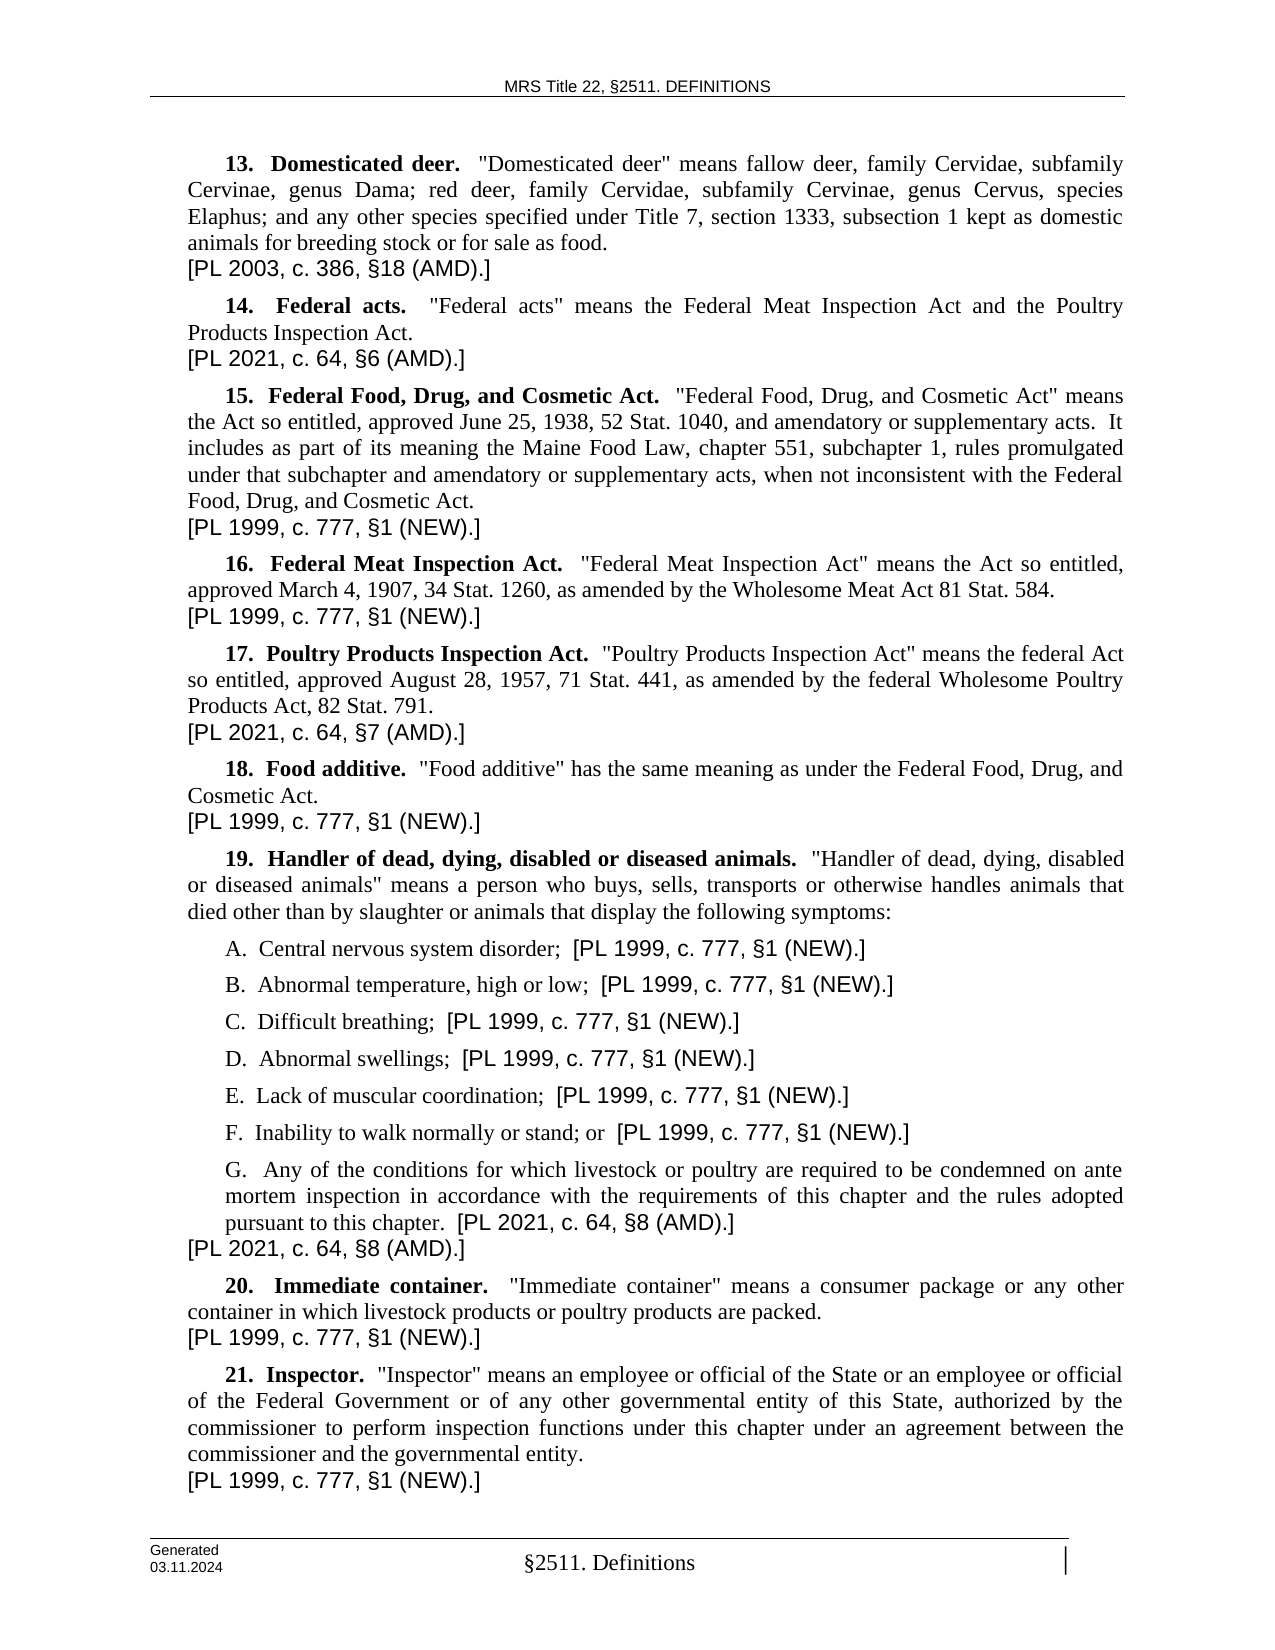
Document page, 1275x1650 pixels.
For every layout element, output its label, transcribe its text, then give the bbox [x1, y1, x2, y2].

text 15. Federal Food, Drug, and Cosmetic Act. "Federal Food, Drug, and Cosmetic Act" means the Act so entitled, approved June 25, 1938, 52 Stat. 1040, and amendatory or supplementary acts. It includes as part of its meaning the Maine Food Law, chapter 551, subchapter 1, rules promulgated under that subchapter and amendatory or supplementary acts, when not inconsistent with the Federal Food, Drug, and Cosmetic Act. [187, 382, 1125, 513]
text C. Difficult breathing; [PL 1999, c. 777, §1 (NEW).] [225, 1008, 1125, 1035]
text [PL 2021, c. 64, §7 (AMD).] [187, 719, 1125, 745]
text [PL 1999, c. 777, §1 (NEW).] [187, 1467, 1125, 1493]
text 17. Poultry Products Inspection Act. "Poultry Products Inspection Act" means the federal Act so entitled, approved August 28, 1957, 71 Stat. 441, as amended by the federal Wholesome Poultry Products Act, 82 Stat. 791. [187, 640, 1125, 719]
text [PL 1999, c. 777, §1 (NEW).] [187, 1324, 1125, 1351]
text [PL 1999, c. 777, §1 (NEW).] [187, 808, 1125, 834]
text E. Lack of muscular coordination; [PL 1999, c. 777, §1 (NEW).] [225, 1082, 1125, 1108]
text 13. Domesticated deer. "Domesticated deer" means fallow deer, family Cervidae, subfamily Cervinae, genus Dama; red deer, family Cervidae, subfamily Cervinae, genus Cervus, species Elaphus; and any other species specified under Title 7, section 1333, subsection 1 kept as domestic animals for breeding stock or for sale as food. [187, 150, 1125, 255]
text B. Abnormal temperature, high or low; [PL 1999, c. 777, §1 (NEW).] [225, 971, 1125, 998]
text [PL 1999, c. 777, §1 (NEW).] [187, 603, 1125, 629]
text A. Central nervous system disorder; [PL 1999, c. 777, §1 (NEW).] [225, 934, 1125, 961]
text F. Inability to walk normally or stand; or [PL 1999, c. 777, §1 (NEW).] [225, 1119, 1125, 1145]
text [PL 2003, c. 386, §18 (AMD).] [187, 255, 1125, 282]
text G. Any of the conditions for which livestock or poultry are required to be condemned on ante mortem inspection in accordance with the requirements of this chapter and the rules adopted pursuant to this chapter. [PL 2021, c. 64, §8 (AMD).] [225, 1156, 1125, 1235]
text 19. Handler of dead, dying, disabled or diseased animals. "Handler of dead, dying, disabled or diseased animals" means a person who buys, sells, transports or otherwise handles animals that died other than by slaughter or animals that display the following symptoms: [187, 845, 1125, 924]
text [PL 1999, c. 777, §1 (NEW).] [187, 513, 1125, 540]
text 14. Federal acts. "Federal acts" means the Federal Meat Inspection Act and the Poultry Products Inspection Act. [187, 292, 1125, 345]
text 21. Inspector. "Inspector" means an employee or official of the State or an employee or official of the Federal Government or of any other governmental entity of this State, authorized by the commissioner to perform inspection functions under this chapter under an agreement between the commissioner and the governmental entity. [187, 1361, 1125, 1467]
text D. Abnormal swellings; [PL 1999, c. 777, §1 (NEW).] [225, 1045, 1125, 1072]
text [PL 2021, c. 64, §6 (AMD).] [187, 345, 1125, 371]
text [PL 2021, c. 64, §8 (AMD).] [187, 1235, 1125, 1261]
text 18. Food additive. "Food additive" has the same meaning as under the Federal Food, Drug, and Cosmetic Act. [187, 756, 1125, 808]
text 20. Immediate container. "Immediate container" means a consumer package or any other container in which livestock products or poultry products are packed. [187, 1272, 1125, 1324]
text 16. Federal Meat Inspection Act. "Federal Meat Inspection Act" means the Act so entitled, approved March 4, 1907, 34 Stat. 1260, as amended by the Wholesome Meat Act 81 Stat. 584. [187, 550, 1125, 603]
